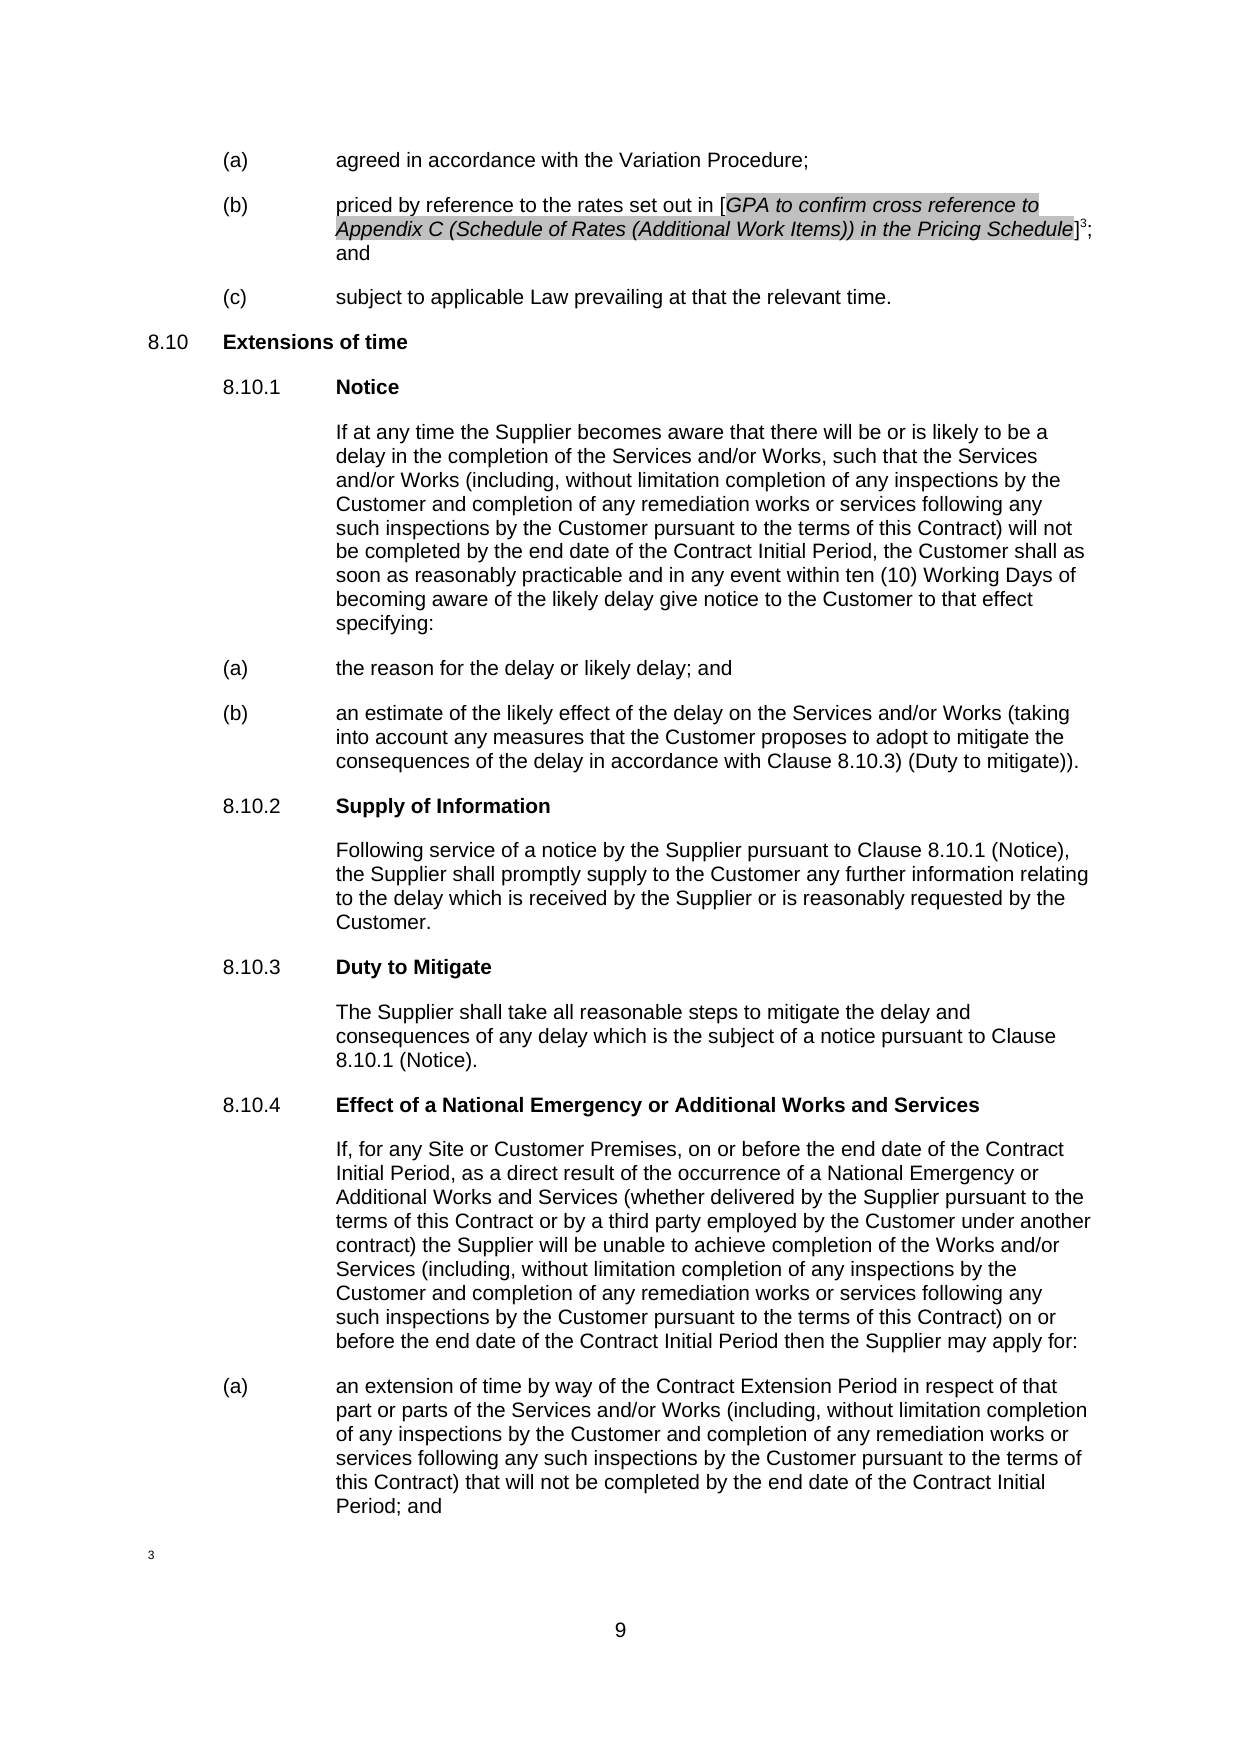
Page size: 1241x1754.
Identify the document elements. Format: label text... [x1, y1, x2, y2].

list Supply of Information [223, 793, 1092, 817]
text The Supplier shall take all reasonable steps to mitigate the delay and consequences of any delay which is the subject of a notice pursuant to Clause 8.10.1 (Notice). [336, 1000, 1092, 1072]
list an extension of time by way of the Contract Extension Period in respect of that part or parts of the Services and/or Works (including, without limitation completion of any inspections by the Customer and completion of any remediation works or services following any such inspections by the Customer pursuant to the terms of this Contract) that will not be completed by the end date of the Contract Initial Period; and [223, 1374, 1092, 1517]
text If at any time the Supplier becomes aware that there will be or is likely to be a delay in the completion of the Services and/or Works, such that the Services and/or Works (including, without limitation completion of any inspections by the Customer and completion of any remediation works or services following any such inspections by the Customer pursuant to the terms of this Contract) will not be completed by the end date of the Contract Initial Period, the Customer shall as soon as reasonably practicable and in any event within ten (10) Working Days of becoming aware of the likely delay give notice to the Customer to that effect specifying: [336, 419, 1092, 635]
list Extensions of time [148, 330, 1092, 354]
list the reason for the delay or likely delay; and [223, 656, 1092, 680]
list Notice [223, 375, 1092, 399]
list subject to applicable Law prevailing at that the relevant time. [223, 285, 1092, 309]
list an estimate of the likely effect of the delay on the Services and/or Works (taking into account any measures that the Customer proposes to adopt to mitigate the consequences of the delay in accordance with Clause 8.10.3) (Duty to mitigate)). [223, 701, 1092, 773]
text If, for any Site or Customer Premises, on or before the end date of the Contract Initial Period, as a direct result of the occurrence of a National Emergency or Additional Works and Services (whether delivered by the Supplier pursuant to the terms of this Contract or by a third party employed by the Customer under another contract) the Supplier will be unable to achieve completion of the Works and/or Services (including, without limitation completion of any inspections by the Customer and completion of any remediation works or services following any such inspections by the Customer pursuant to the terms of this Contract) on or before the end date of the Contract Initial Period then the Supplier may apply for: [336, 1137, 1092, 1353]
list Duty to Mitigate [223, 955, 1092, 979]
text Following service of a notice by the Supplier pursuant to Clause 8.10.1 (Notice), the Supplier shall promptly supply to the Customer any further information relating to the delay which is received by the Supplier or is reasonably requested by the Customer. [336, 838, 1092, 934]
list Effect of a National Emergency or Additional Works and Services [223, 1092, 1092, 1116]
list priced by reference to the rates set out in [GPA to confirm cross reference to Appendix C (Schedule of Rates (Additional Work Items)) in the Pricing Schedule]; and [223, 192, 1092, 264]
list agreed in accordance with the Variation Procedure; [223, 148, 1092, 172]
